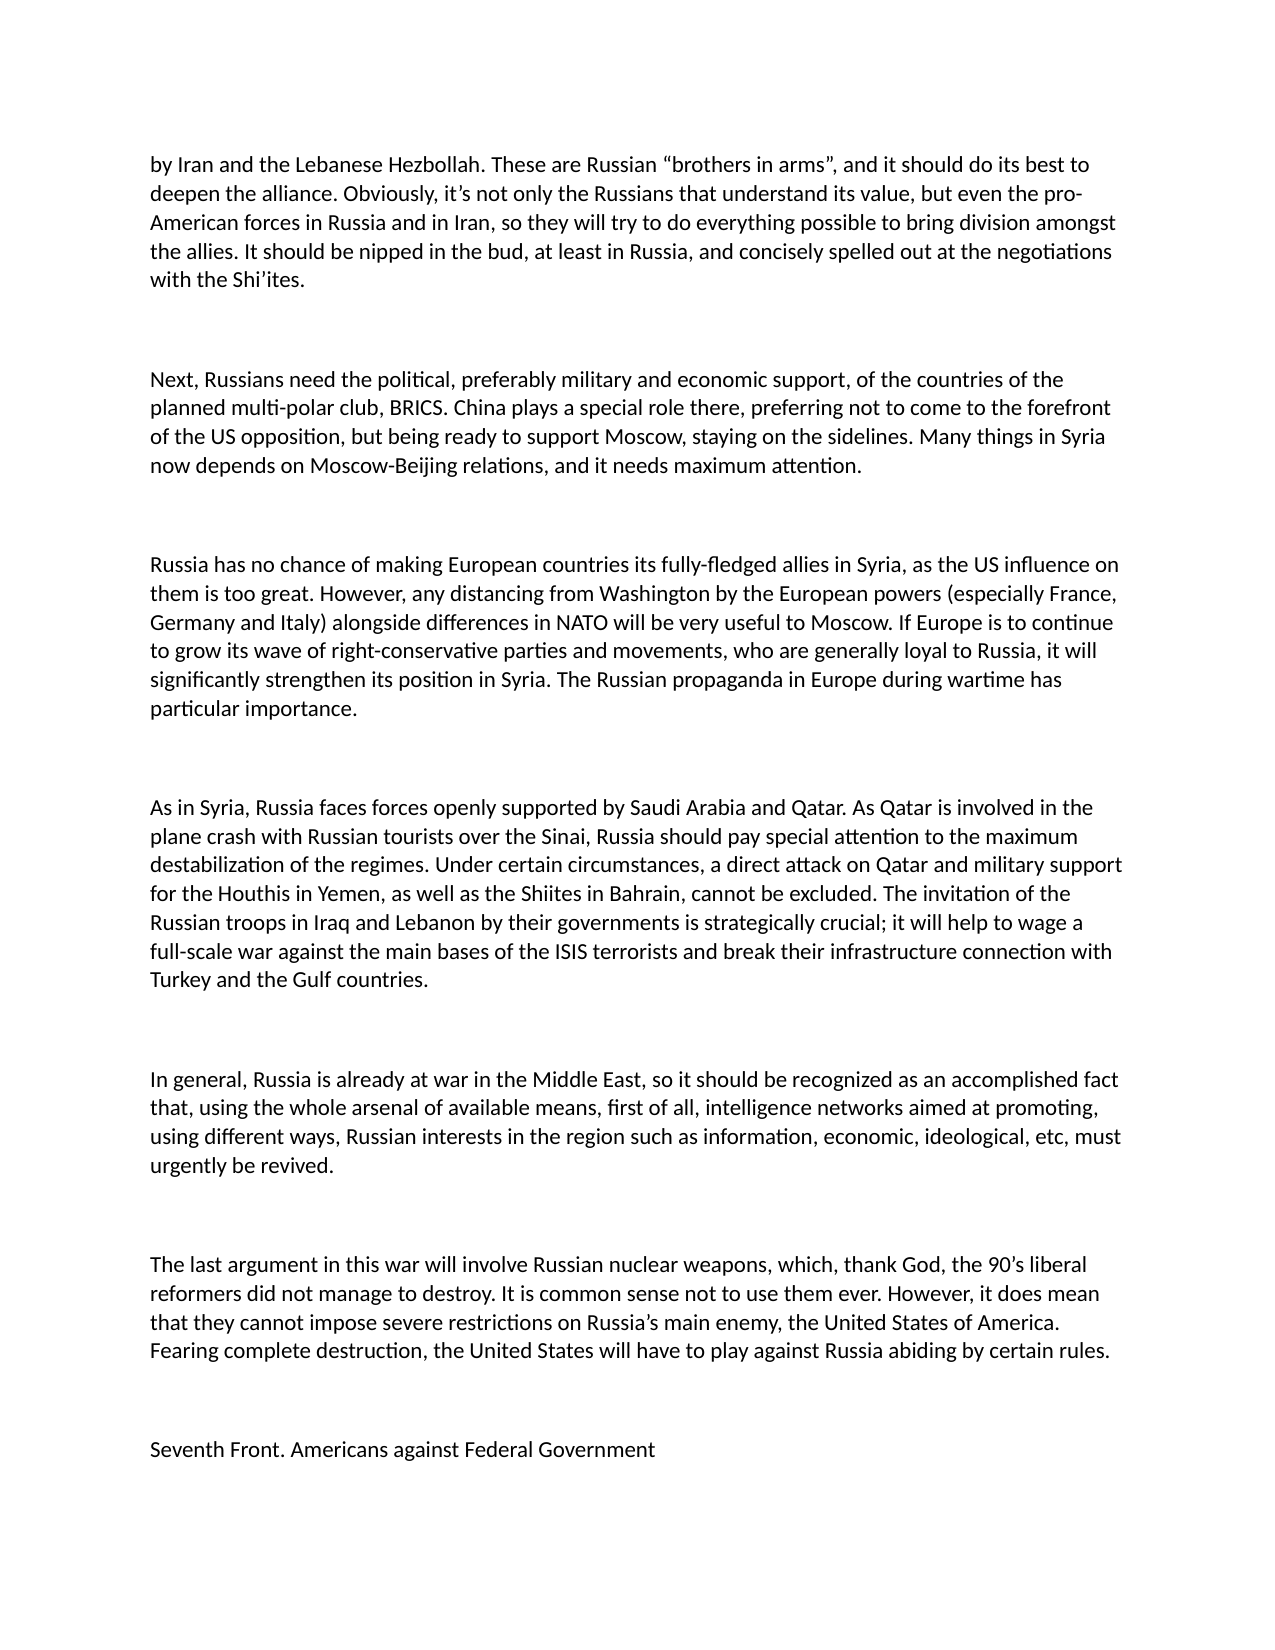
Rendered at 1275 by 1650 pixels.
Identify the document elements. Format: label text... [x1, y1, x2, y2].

text As in Syria, Russia faces forces openly supported by Saudi Arabia and Qatar. As Qatar is involved in the plane crash with Russian tourists over the Sinai, Russia should pay special attention to the maximum destabilization of the regimes. Under certain circumstances, a direct attack on Qatar and military support for the Houthis in Yemen, as well as the Shiites in Bahrain, cannot be excluded. The invitation of the Russian troops in Iraq and Lebanon by their governments is strategically crucial; it will help to wage a full-scale war against the main bases of the ISIS terrorists and break their infrastructure connection with Turkey and the Gulf countries. [150, 792, 1125, 994]
text Seventh Front. Americans against Federal Government [150, 1435, 1125, 1464]
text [150, 150, 1125, 294]
text Next, Russians need the political, preferably military and economic support, of the countries of the planned multi-polar club, BRICS. China plays a special role there, preferring not to come to the forefront of the US opposition, but being ready to support Moscow, staying on the sidelines. Many things in Syria now depends on Moscow-Beijing relations, and it needs maximum attention. [150, 364, 1125, 479]
text In general, Russia is already at war in the Middle East, so it should be recognized as an accomplished fact that, using the whole arsenal of available means, first of all, intelligence networks aimed at promoting, using different ways, Russian interests in the region such as information, economic, ideological, etc, must urgently be revived. [150, 1064, 1125, 1179]
text Russia has no chance of making European countries its fully-fledged allies in Syria, as the US influence on them is too great. However, any distancing from Washington by the European powers (especially France, Germany and Italy) alongside differences in NATO will be very useful to Moscow. If Europe is to continue to grow its wave of right-conservative parties and movements, who are generally loyal to Russia, it will significantly strengthen its position in Syria. The Russian propaganda in Europe during wartime has particular importance. [150, 549, 1125, 722]
text The last argument in this war will involve Russian nuclear weapons, which, thank God, the 90’s liberal reformers did not manage to destroy. It is common sense not to use them ever. However, it does mean that they cannot impose severe restrictions on Russia’s main enemy, the United States of America. Fearing complete destruction, the United States will have to play against Russia abiding by certain rules. [150, 1249, 1125, 1364]
